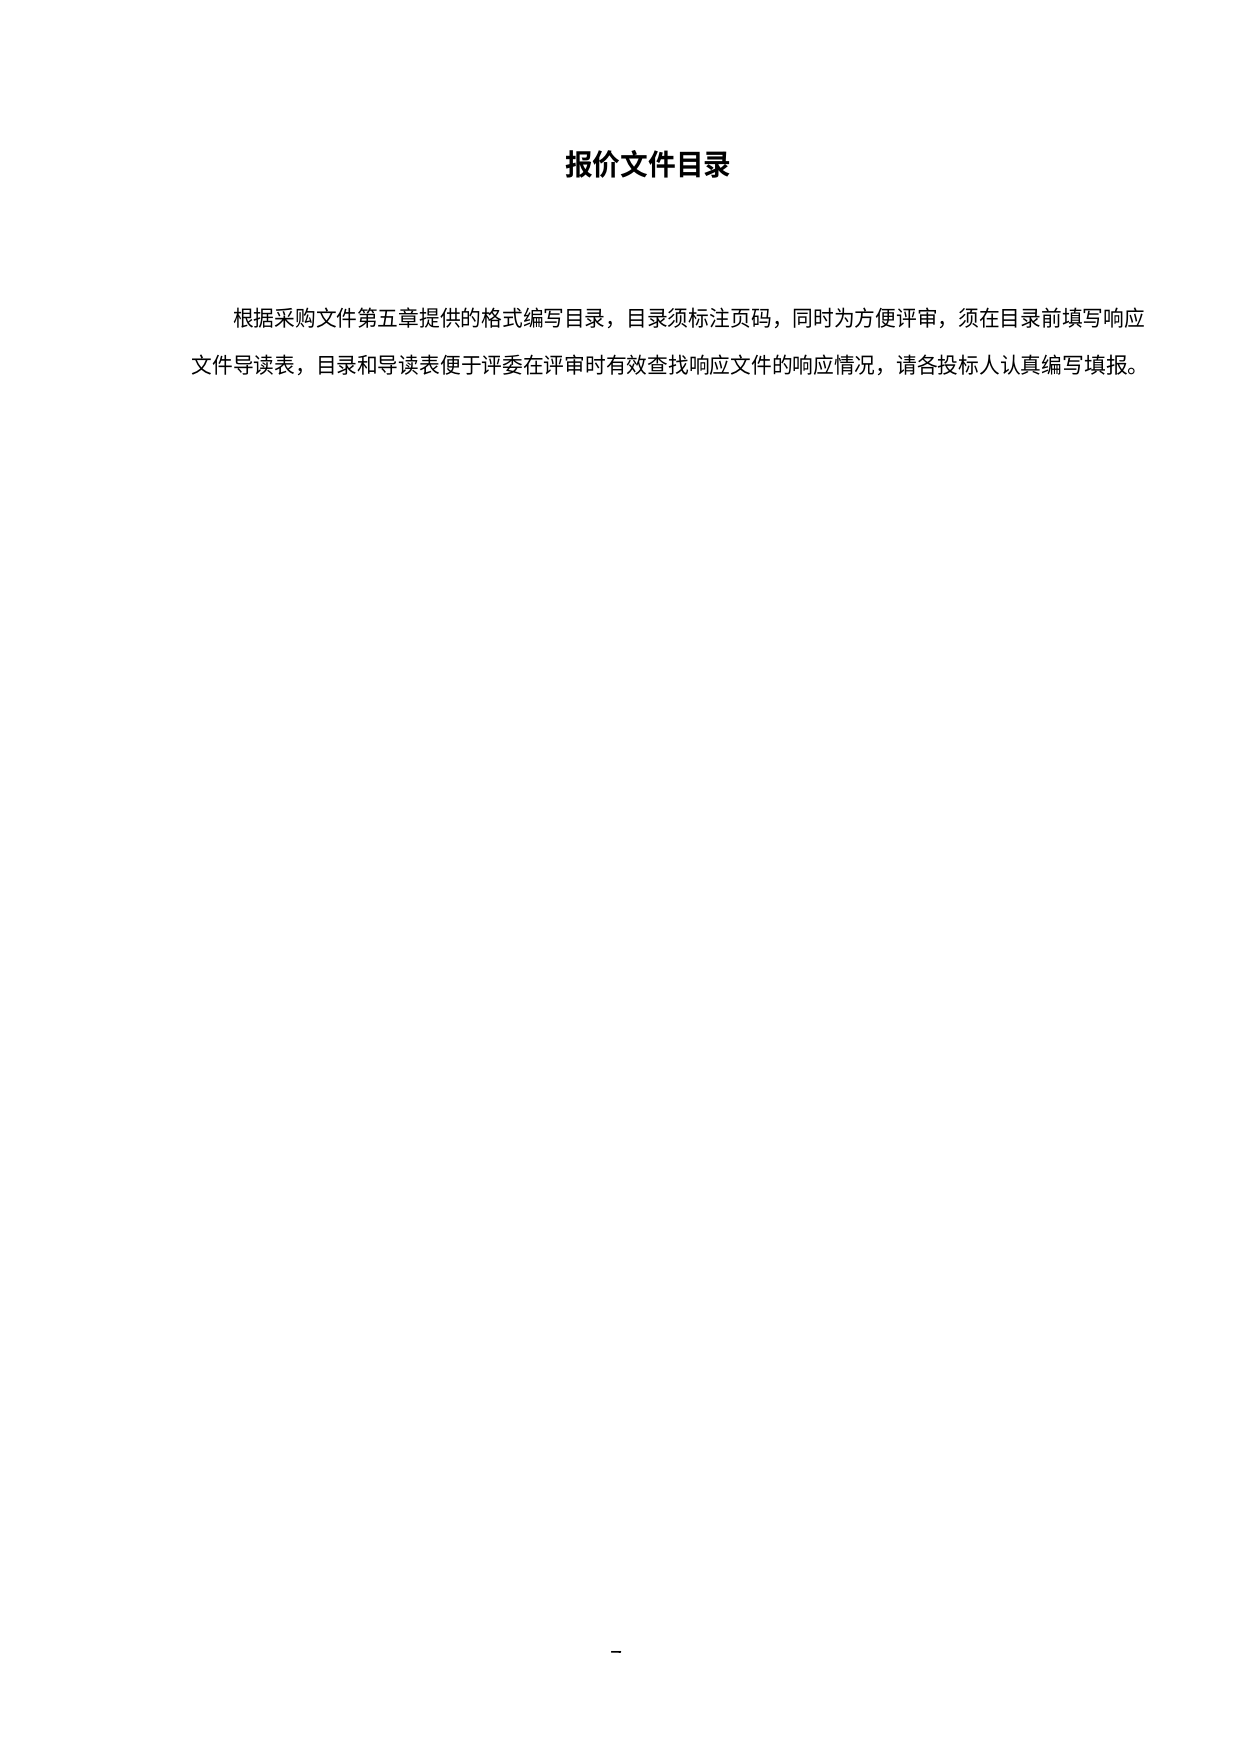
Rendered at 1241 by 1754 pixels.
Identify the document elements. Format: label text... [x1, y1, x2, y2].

subtitle 报价文件目录 [85, 142, 1155, 184]
text 根据采购文件第五章提供的格式编写目录，目录须标注页码，同时为方便评审，须在目录前填写响应文件导读表，目录和导读表便于评委在评审时有效查找响应文件的响应情况，请各投标人认真编写填报。 [191, 301, 1155, 380]
